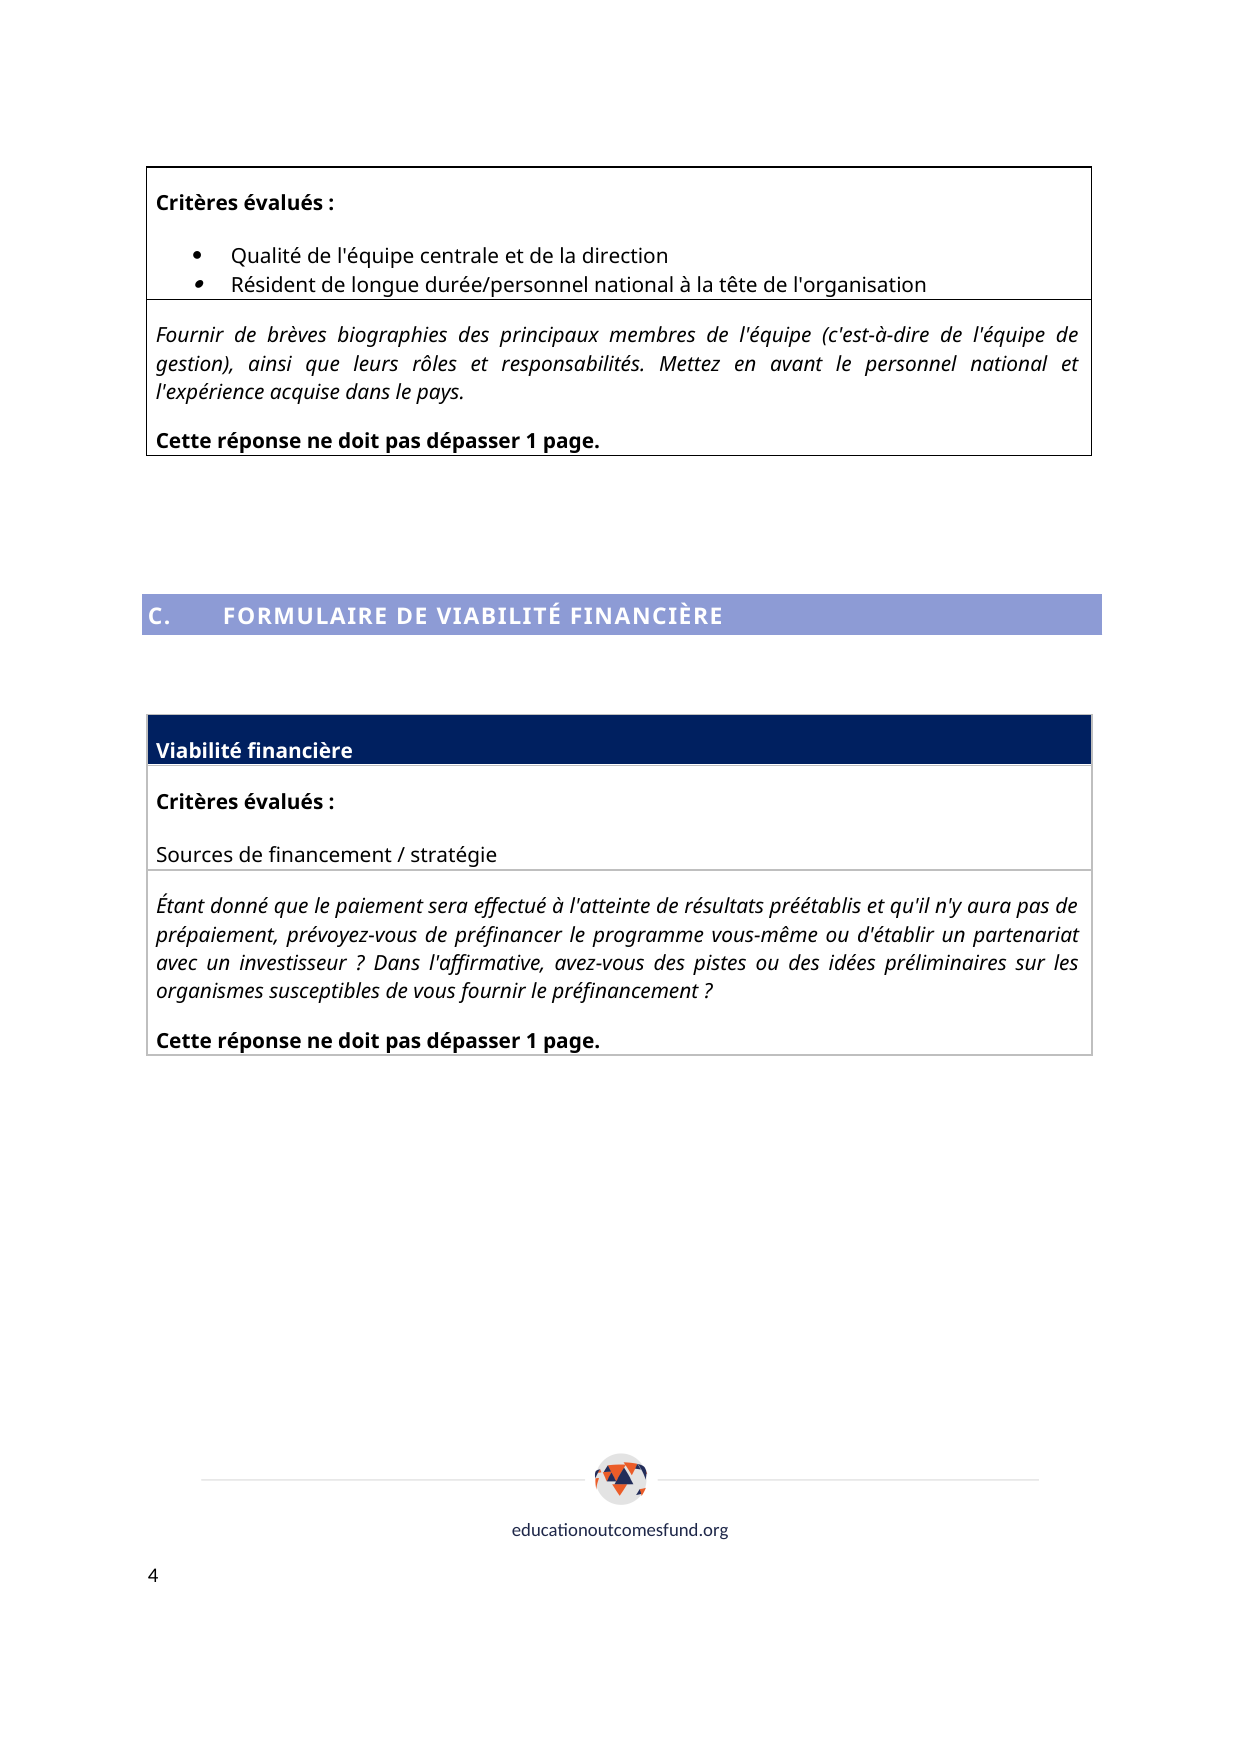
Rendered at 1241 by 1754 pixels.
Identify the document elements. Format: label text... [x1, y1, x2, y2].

picture [201, 1437, 1039, 1519]
table_cell Critères évalués : Sources de financement / stratégie [148, 766, 1091, 869]
subtitle C. Formulaire de Viabilité financière [144, 596, 1101, 633]
table_cell Étant donné que le paiement sera effectué à l'atteinte de résultats préétablis et qu'il n'y aura pas de prépaiement, prévoyez-vous de préfinancer le programme vous-même ou d'établir un partenariat avec un investisseur ? Dans l'affirmative, avez-vous des pistes ou des idées préliminaires sur les organismes susceptibles de vous fournir le préfinancement ? Cette réponse ne doit pas dépasser 1 page. [148, 871, 1091, 1054]
table_cell Critères évalués : Qualité de l'équipe centrale et de la direction Résident de longue durée/personnel national à la tête de l'organisation [147, 168, 1091, 298]
table_header Viabilité financière [148, 715, 1091, 764]
table_cell Fournir de brèves biographies des principaux membres de l'équipe (c'est-à-dire de l'équipe de gestion), ainsi que leurs rôles et responsabilités. Mettez en avant le personnel national et l'expérience acquise dans le pays. Cette réponse ne doit pas dépasser 1 page. [147, 300, 1091, 455]
